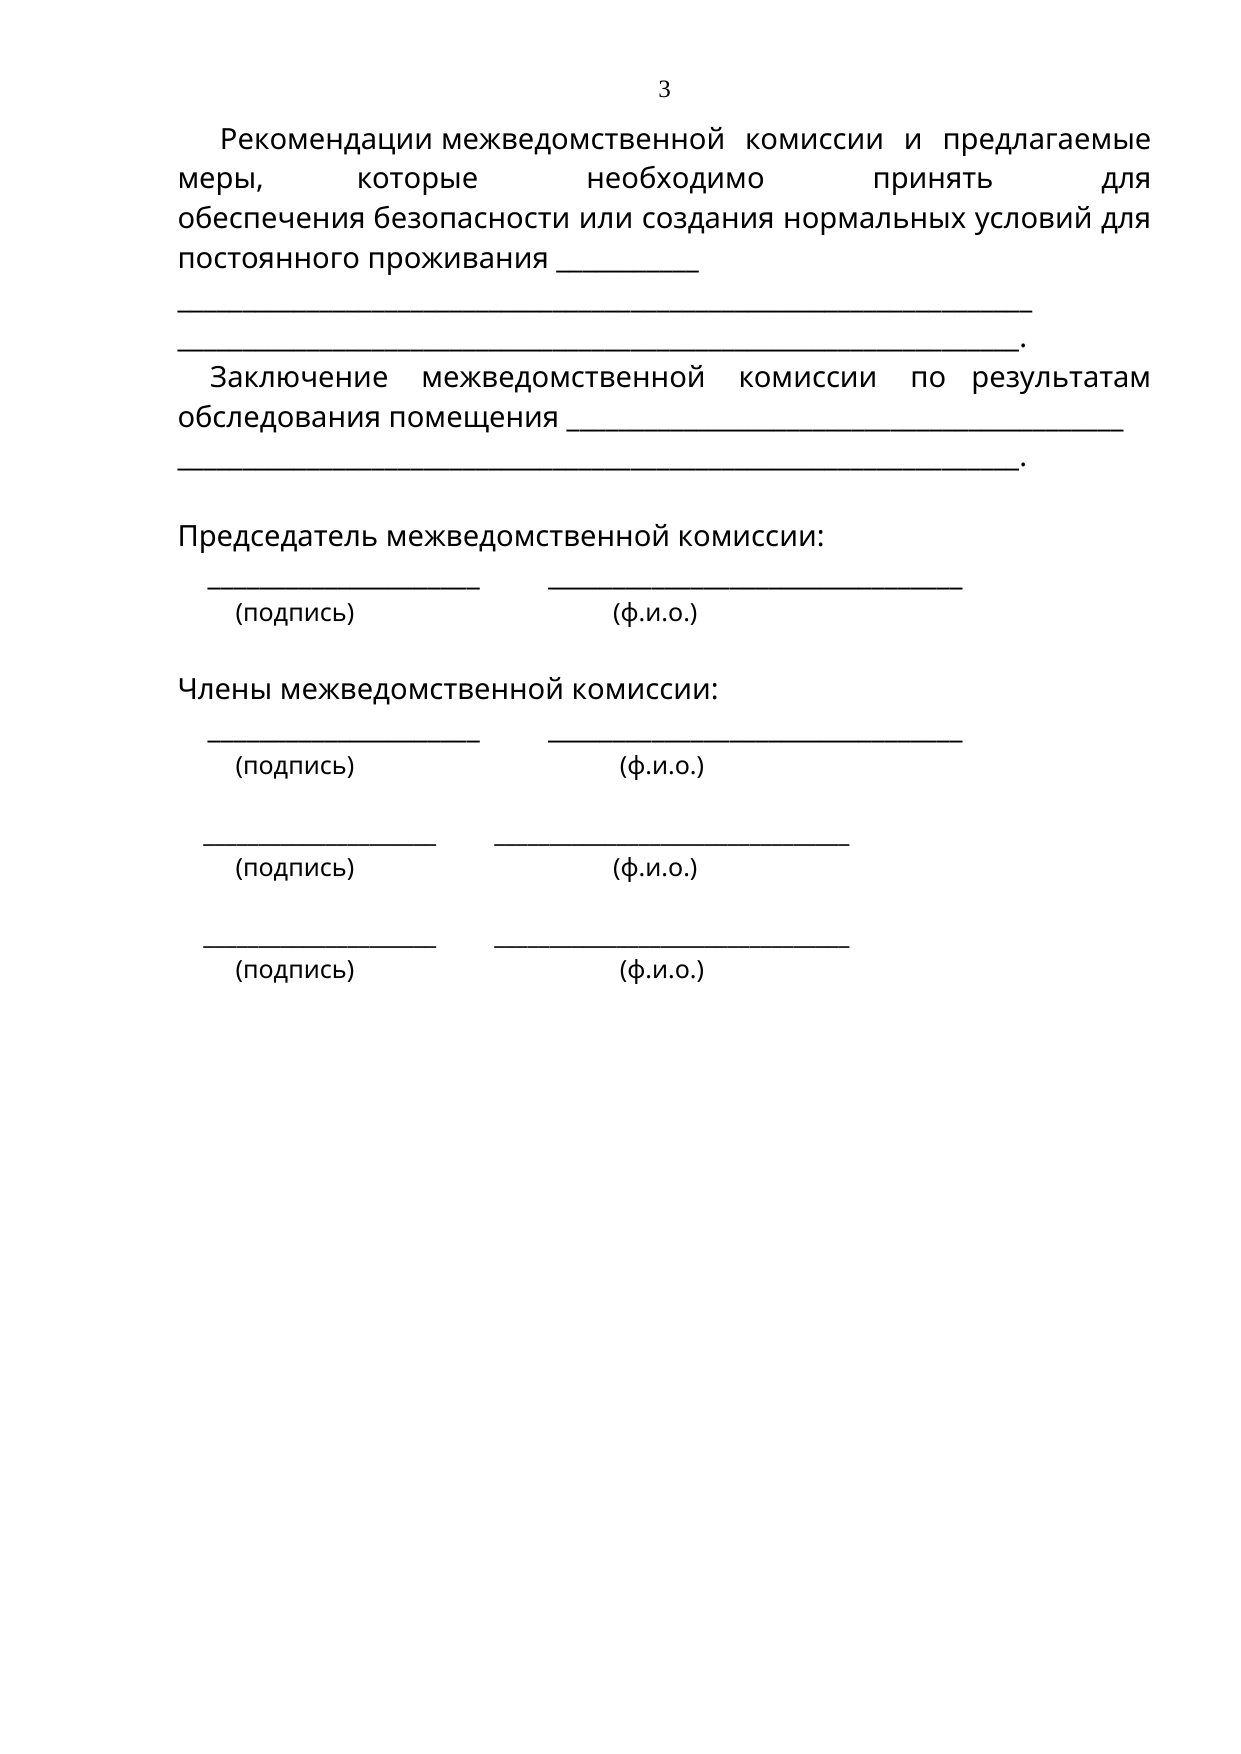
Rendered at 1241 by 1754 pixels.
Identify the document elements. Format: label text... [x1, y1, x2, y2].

text _________________________________________________________________. [177, 317, 1152, 356]
text __________________________________________________________________ [177, 277, 1152, 317]
text _____________________ ________________________________ [177, 555, 1152, 594]
text (подпись) (ф.и.о.) [177, 850, 1152, 884]
text (подпись) (ф.и.о.) [177, 952, 1152, 986]
text _____________________ ________________________________ [177, 816, 1152, 850]
text (подпись) (ф.и.о.) [177, 594, 1152, 628]
text _________________________________________________________________. [177, 436, 1152, 475]
text (подпись) (ф.и.о.) [177, 747, 1152, 782]
text Председатель межведомственной комиссии: [177, 515, 1152, 555]
text Заключение межведомственной комиссии по результатам обследования помещения ___________________________________________ [177, 356, 1152, 436]
text Члены межведомственной комиссии: [177, 668, 1152, 708]
text _____________________ ________________________________ [177, 708, 1152, 747]
text Рекомендации межведомственной комиссии и предлагаемые меры, которые необходимо принять для обеспечения безопасности или создания нормальных условий для постоянного проживания ___________ [177, 118, 1152, 277]
text _____________________ ________________________________ [177, 918, 1152, 952]
